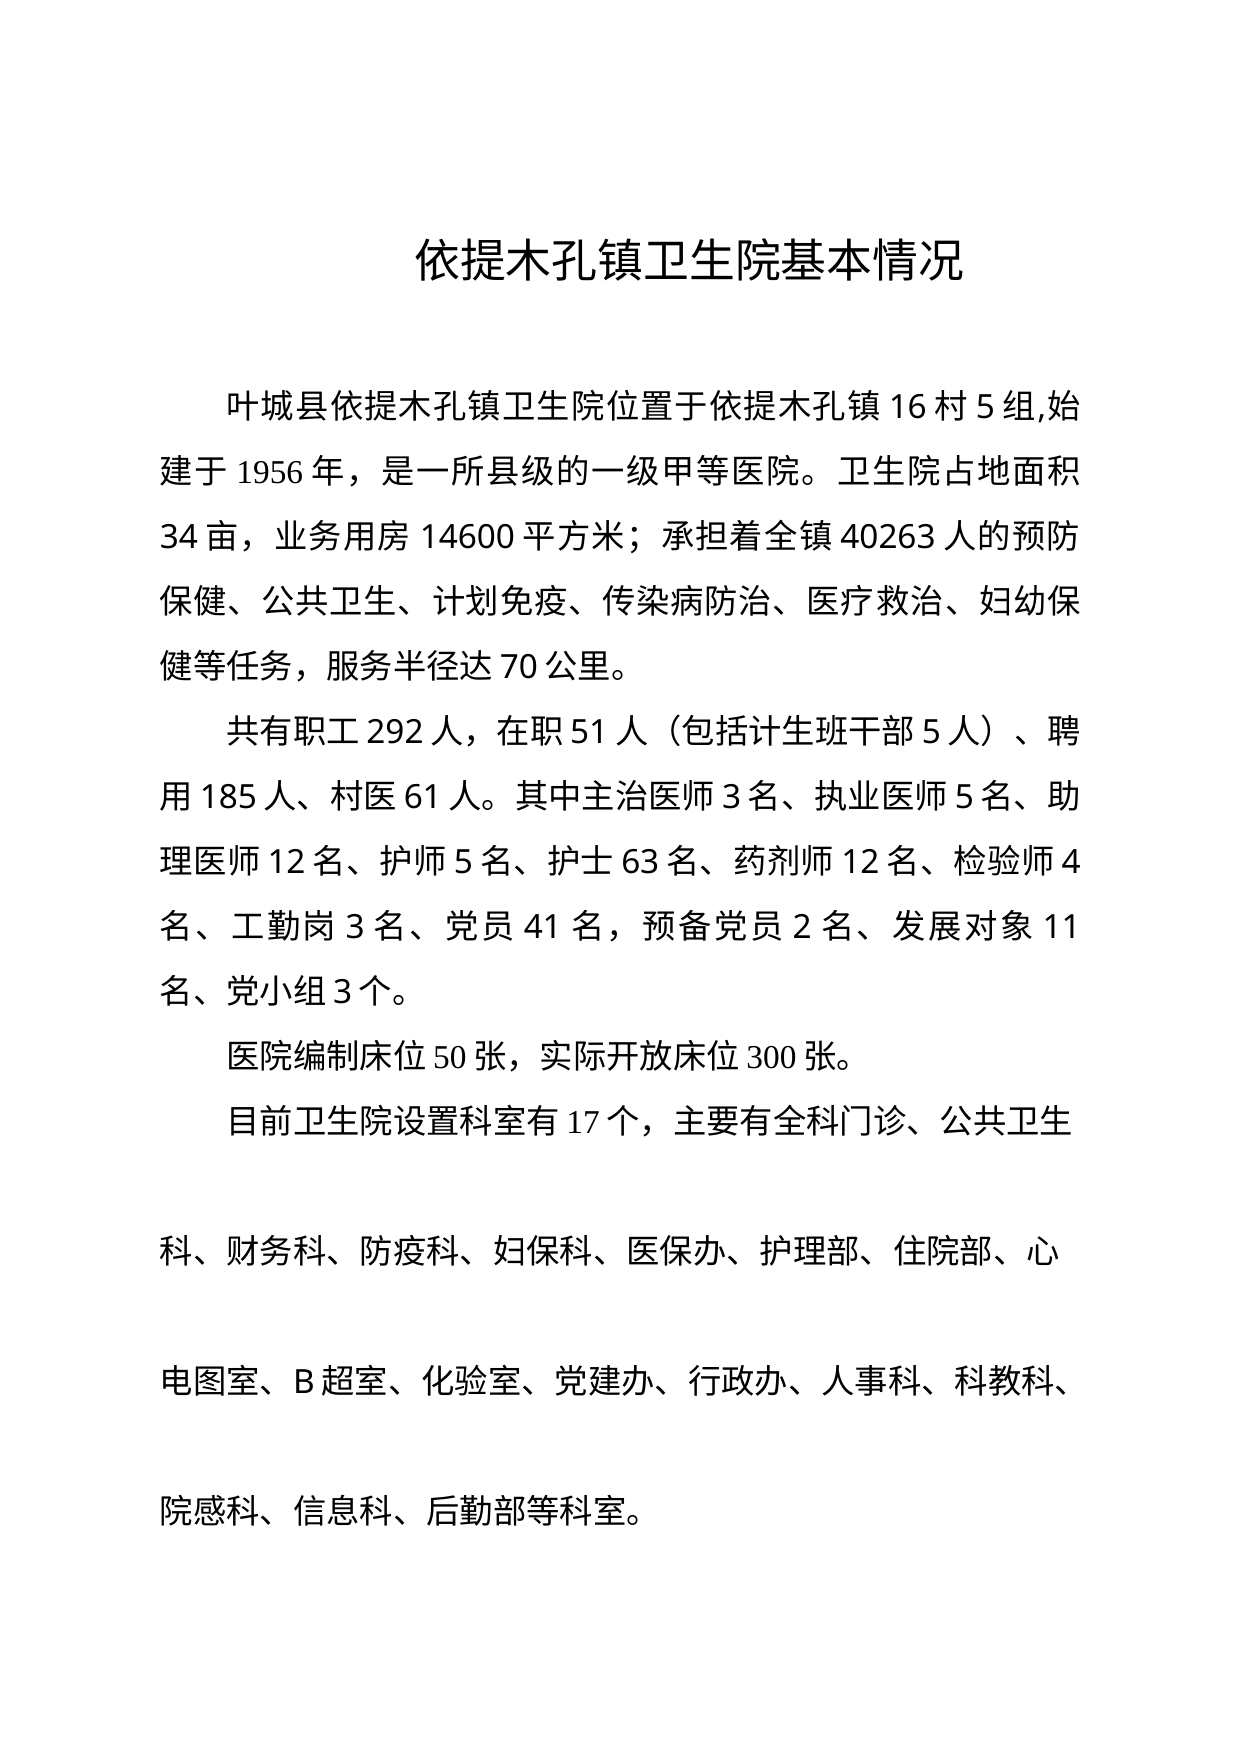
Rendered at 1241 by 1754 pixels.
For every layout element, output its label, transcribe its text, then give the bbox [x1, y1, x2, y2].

list 目前卫生院设置科室有17个，主要有全科门诊、公共卫生科、财务科、防疫科、妇保科、医保办、护理部、住院部、心电图室、B超室、化验室、党建办、行政办、人事科、科教科、院感科、信息科、后勤部等科室。 [159, 1087, 1081, 1542]
text 共有职工292人，在职51人（包括计生班干部5人）、聘用185人、村医61人。其中主治医师3名、执业医师5名、助理医师12名、护师5名、护士63名、药剂师12名、检验师4名、工勤岗3名、党员41名，预备党员2名、发展对象11名、党小组3个。 [159, 697, 1081, 1022]
text 依提木孔镇卫生院基本情况 [159, 209, 1081, 307]
text 叶城县依提木孔镇卫生院位置于依提木孔镇16村5组,始建于1956年，是一所县级的一级甲等医院。卫生院占地面积34亩，业务用房14600平方米；承担着全镇40263人的预防保健、公共卫生、计划免疫、传染病防治、医疗救治、妇幼保健等任务，服务半径达70公里。 [159, 372, 1081, 697]
text 医院编制床位50张，实际开放床位300张。 [159, 1022, 1081, 1087]
